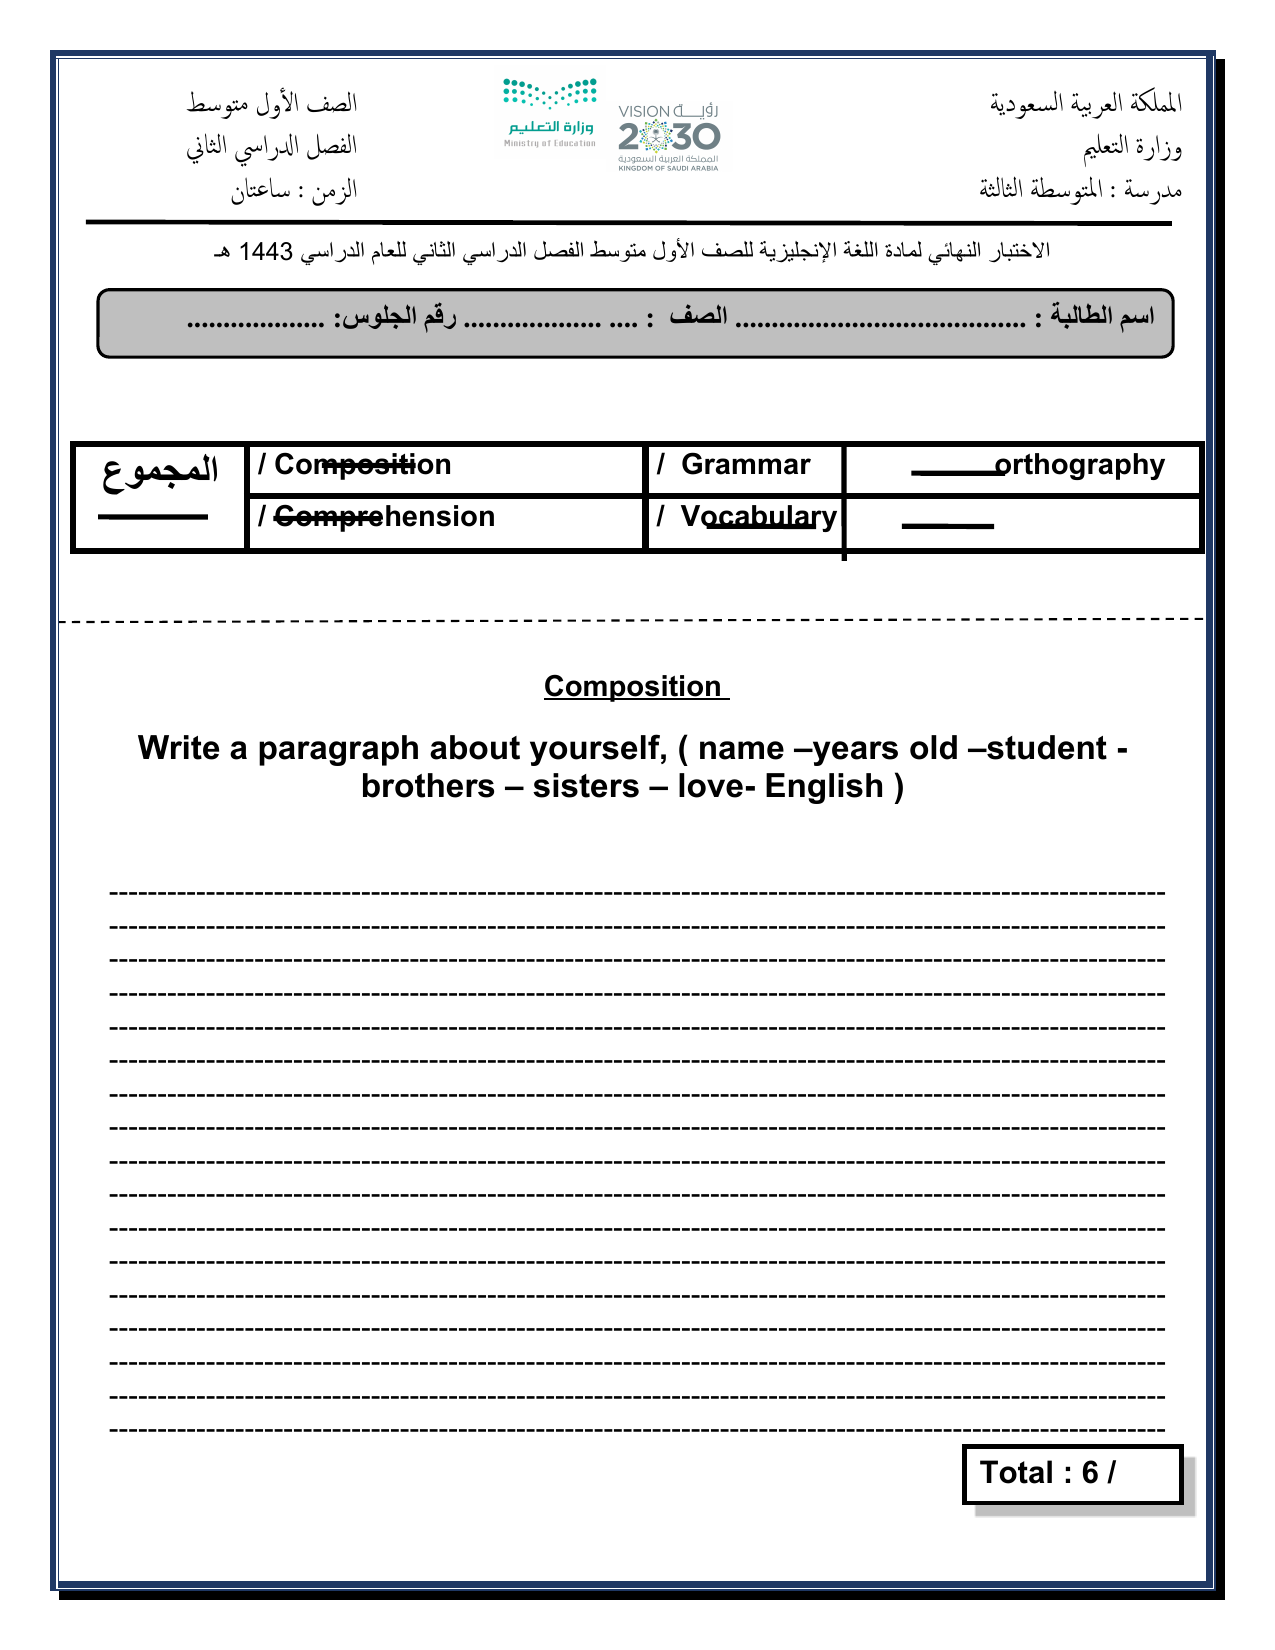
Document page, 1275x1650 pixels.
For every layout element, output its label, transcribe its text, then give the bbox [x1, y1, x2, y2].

table_header orthography Grammar / [847, 447, 1199, 493]
text وزارة التعليم الفصل الدراسي الثاني [733, 127, 1181, 170]
table_header المجموع [76, 447, 244, 548]
table_header Composition / [250, 447, 642, 493]
table_header orthography Grammar / [649, 447, 841, 493]
title Write a paragraph about yourself, ( name –years old –student - brothers – sisters – love- English ) [84, 728, 1181, 804]
text مدرسة : المتوسطة الثالثة الزمن : ساعتان [84, 170, 1181, 213]
text الاختبار النهائي لمادة اللغة الإنجليزية للصف الأول متوسط الفصل الدراسي الثاني للعام الدراسي 1443 هـ [84, 237, 1181, 266]
text وزارة التعليم الفصل الدراسي الثاني [84, 127, 606, 170]
table_cell Vocabulary / [649, 499, 841, 548]
text المملكة العربية السعودية الصف الأول متوسط [607, 84, 1181, 127]
table_cell Comprehension / [250, 499, 642, 548]
text Composition [84, 669, 1181, 703]
text المملكة العربية السعودية الصف الأول متوسط [84, 84, 493, 127]
picture [493, 65, 733, 172]
table_cell Vocabulary / [847, 499, 1199, 548]
